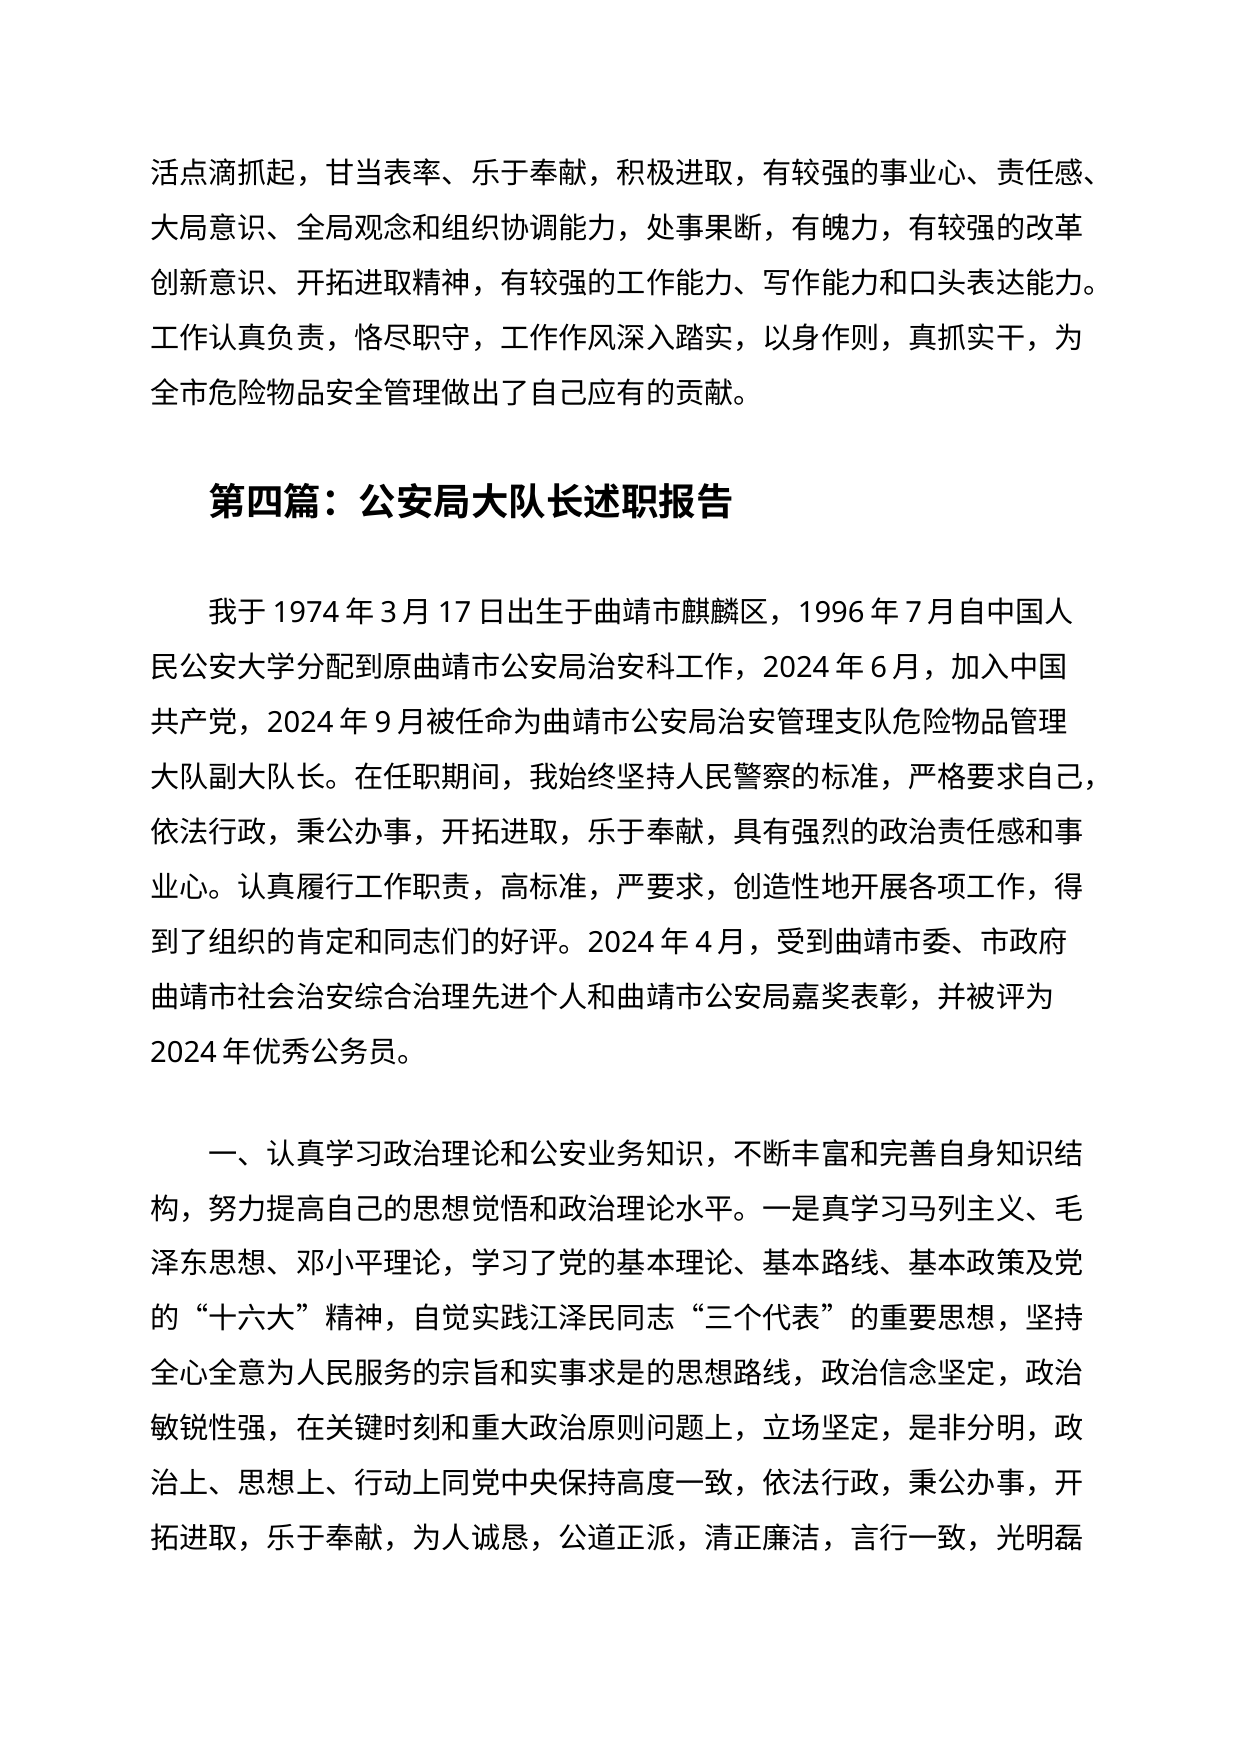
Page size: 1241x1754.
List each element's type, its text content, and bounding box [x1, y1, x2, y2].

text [150, 150, 1090, 412]
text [150, 1130, 1090, 1557]
text 第四篇：公安局大队长述职报告 [150, 471, 1090, 526]
text 我于1974年3月17日出生于曲靖市麒麟区，1996年7月自中国人民公安大学分配到原曲靖市公安局治安科工作，2024年6月，加入中国共产党，2024年9月被任命为曲靖市公安局治安管理支队危险物品管理大队副大队长。在任职期间，我始终坚持人民警察的标准，严格要求自己，依法行政，秉公办事，开拓进取，乐于奉献，具有强烈的政治责任感和事业心。认真履行工作职责，高标准，严要求，创造性地开展各项工作，得到了组织的肯定和同志们的好评。2024年4月，受到曲靖市委、市政府曲靖市社会治安综合治理先进个人和曲靖市公安局嘉奖表彰，并被评为2024年优秀公务员。 [150, 589, 1090, 1071]
